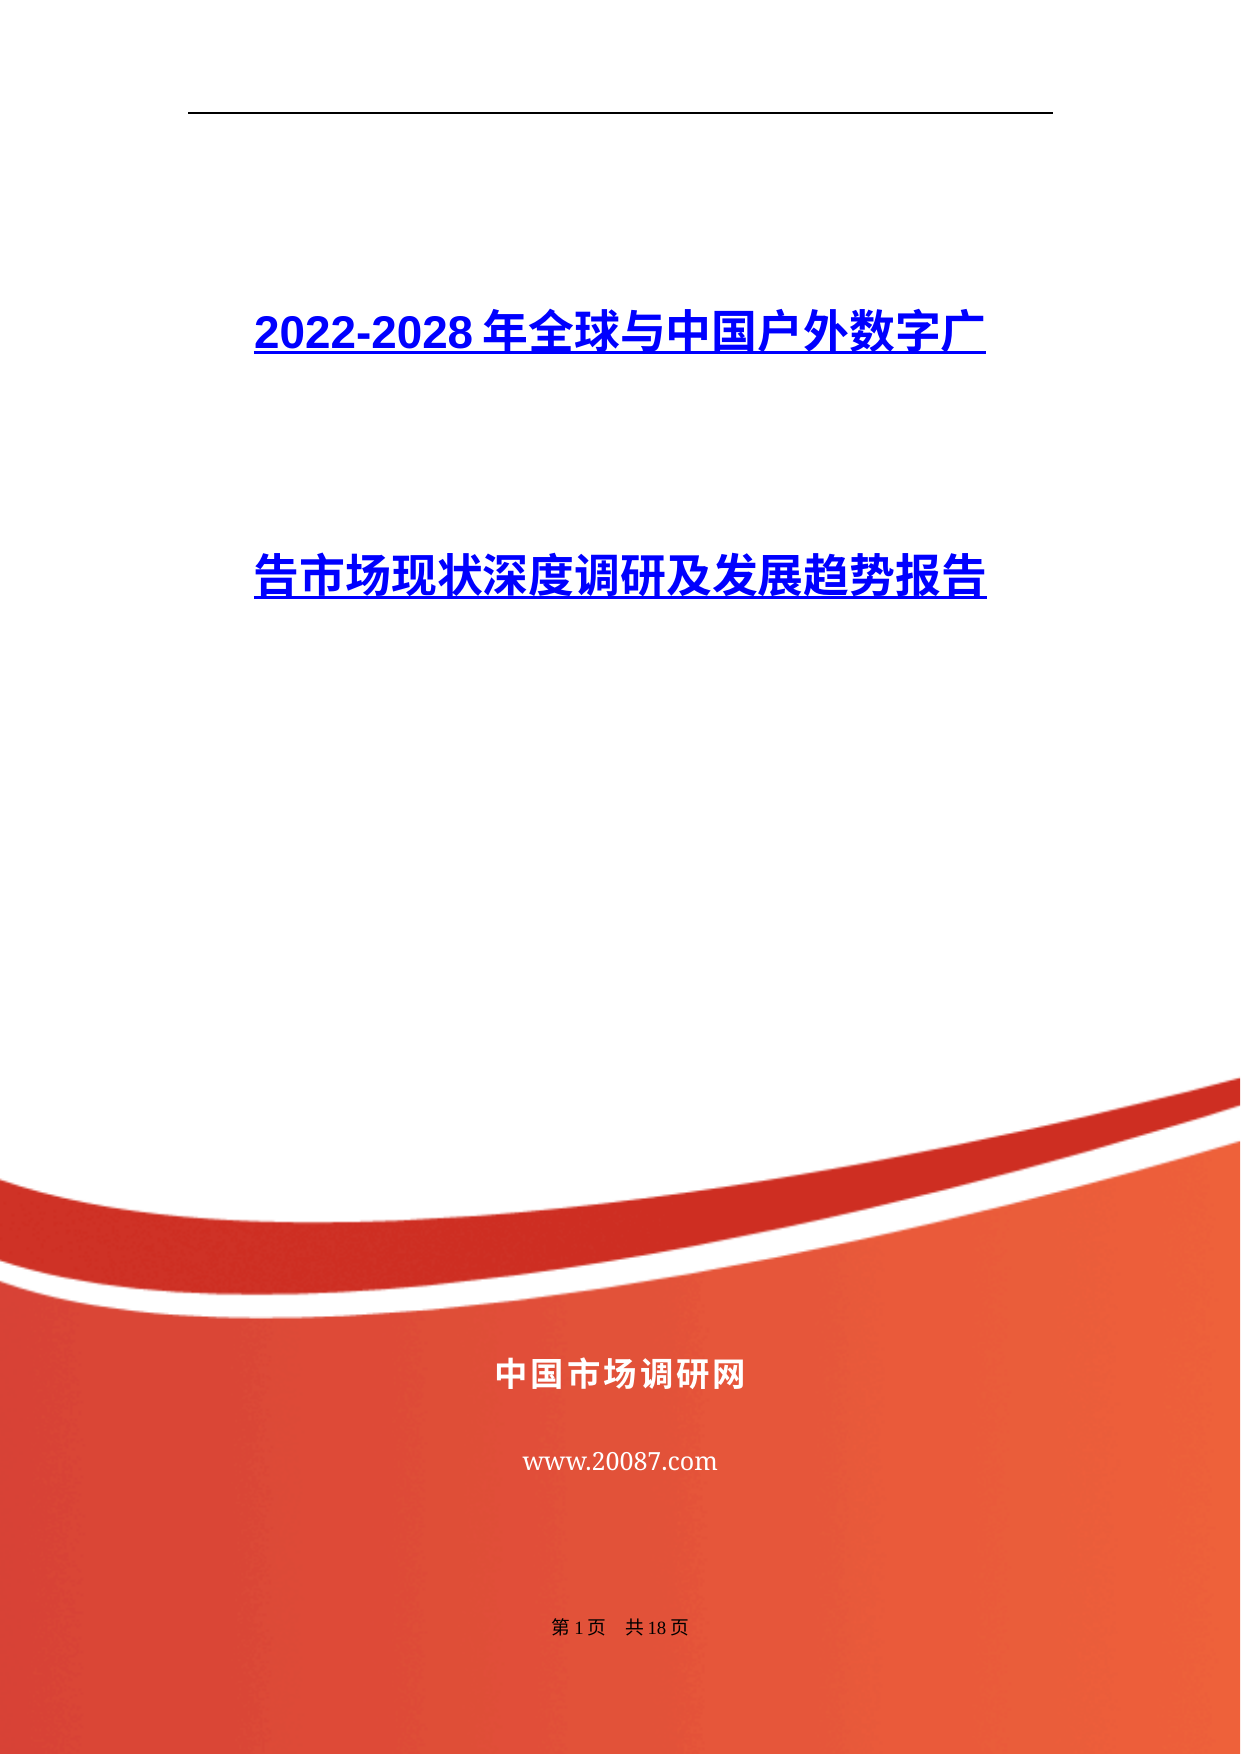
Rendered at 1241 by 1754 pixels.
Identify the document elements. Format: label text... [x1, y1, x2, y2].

table_header 2022-2028年全球与中国户外数字广告市场现状深度调研及发展趋势报告 [188, 207, 1053, 773]
subtitle 中国市场调研网 [187, 1339, 1053, 1404]
text www.20087.com [187, 1428, 1053, 1493]
picture [0, 1006, 1241, 1754]
